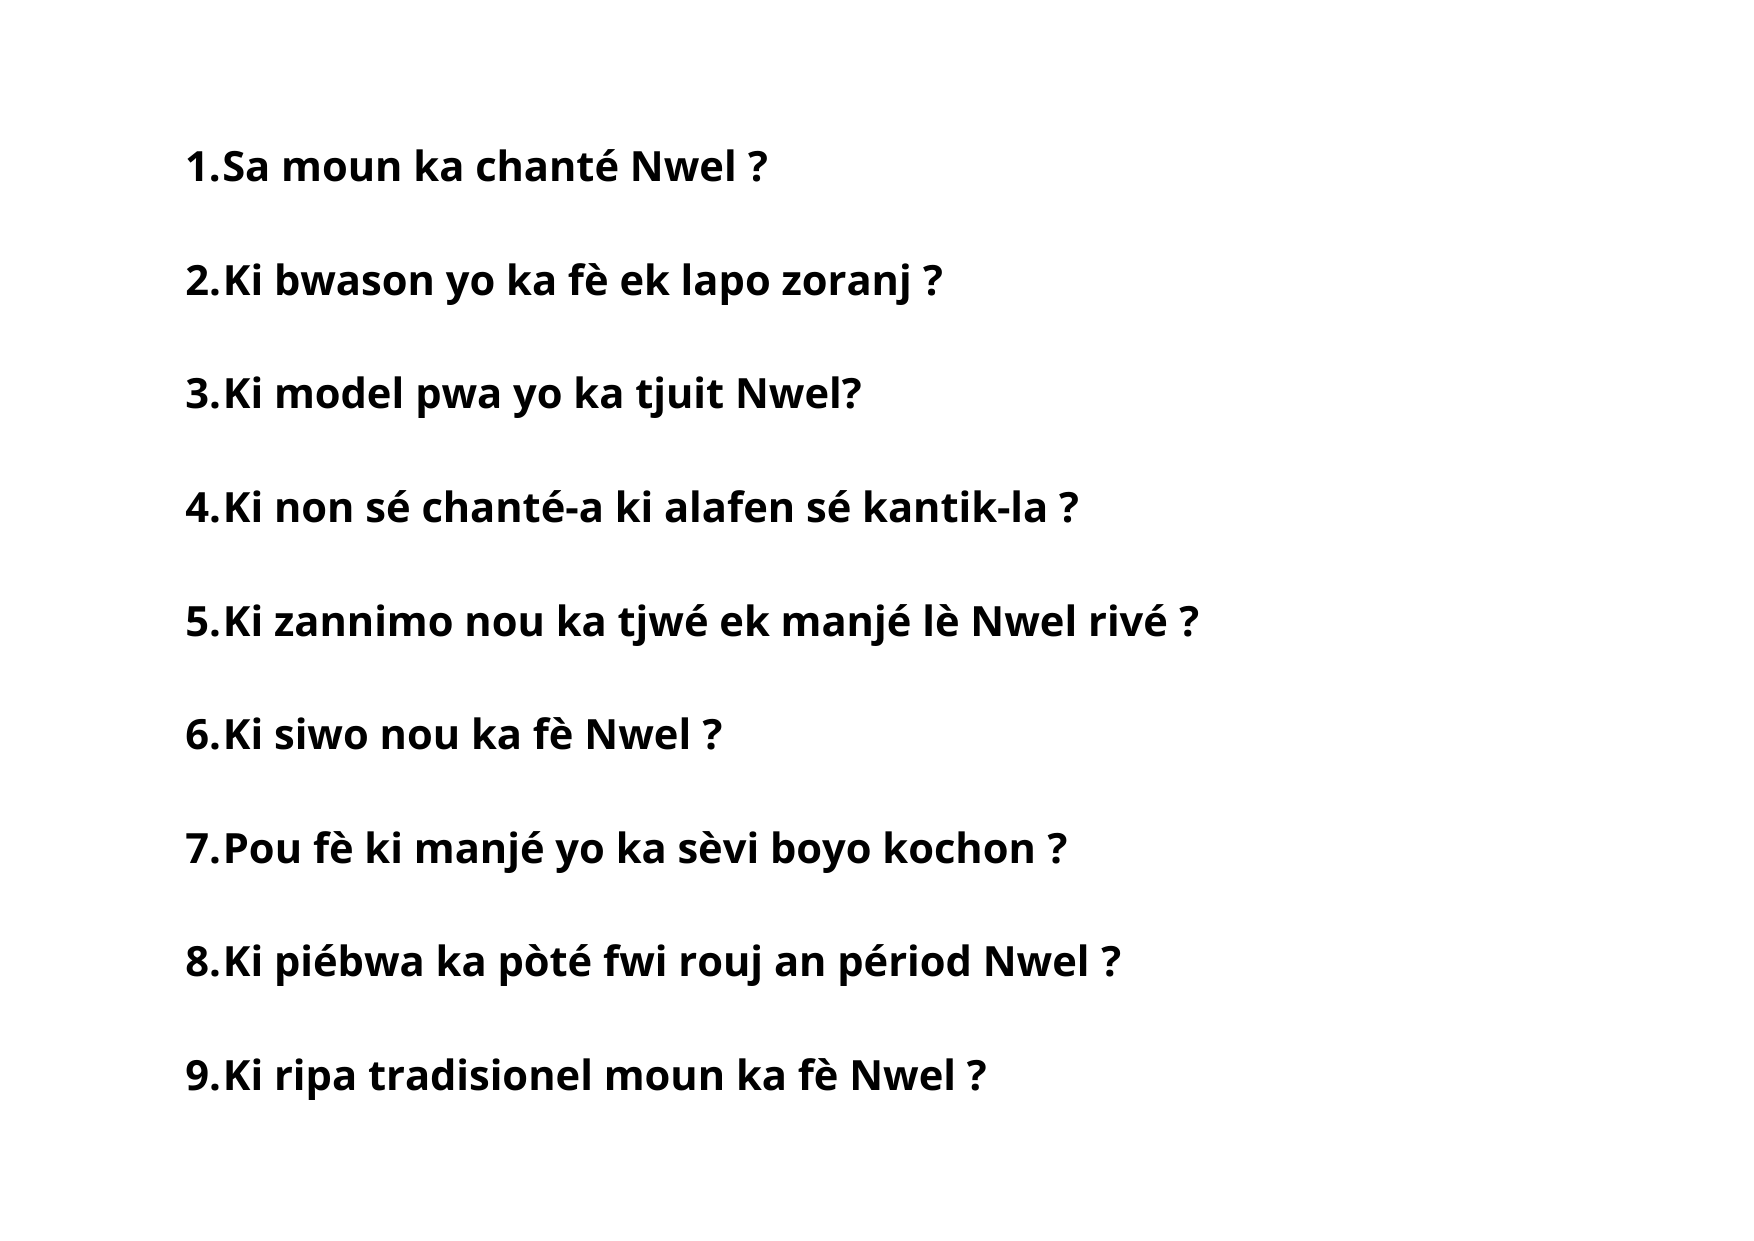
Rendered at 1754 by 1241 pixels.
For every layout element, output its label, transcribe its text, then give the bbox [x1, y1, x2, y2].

list Ki ripa tradisionel moun ka fè Nwel ? [185, 1046, 1606, 1102]
list Ki piébwa ka pòté fwi rouj an périod Nwel ? [185, 932, 1606, 989]
list Ki bwason yo ka fè ek lapo zoranj ? [185, 251, 1606, 307]
list Ki zannimo nou ka tjwé ek manjé lè Nwel rivé ? [185, 591, 1606, 648]
list Sa moun ka chanté Nwel ? [185, 137, 1606, 194]
list Ki siwo nou ka fè Nwel ? [185, 705, 1606, 762]
list Ki model pwa yo ka tjuit Nwel? [185, 364, 1606, 421]
list Pou fè ki manjé yo ka sèvi boyo kochon ? [185, 818, 1606, 875]
list Ki non sé chanté-a ki alafen sé kantik-la ? [185, 478, 1606, 534]
